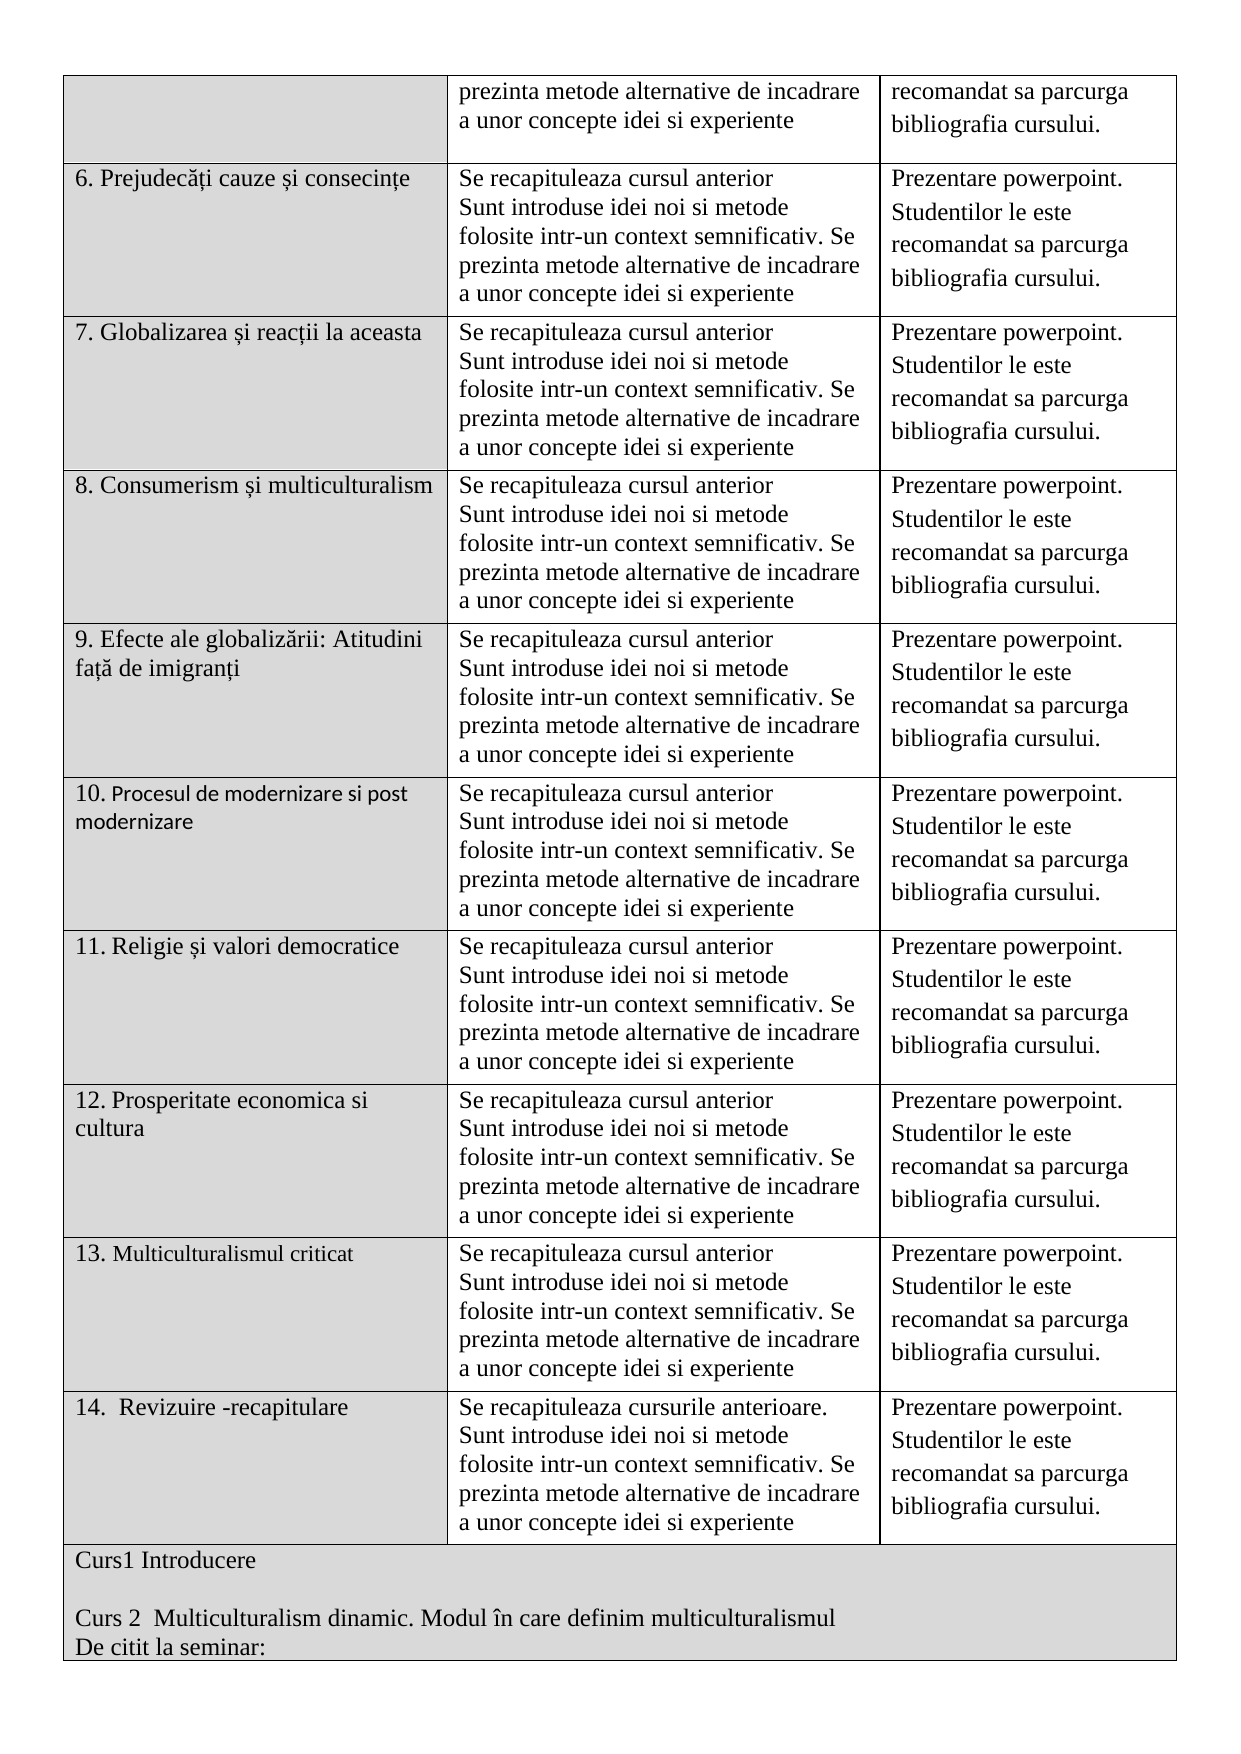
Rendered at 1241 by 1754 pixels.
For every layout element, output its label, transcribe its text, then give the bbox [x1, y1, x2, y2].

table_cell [64, 76, 447, 162]
table_cell Prezentare powerpoint. Studentilor le este recomandat sa parcurga bibliografia cursului. [881, 1392, 1176, 1544]
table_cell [448, 76, 879, 162]
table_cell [881, 76, 1176, 162]
table_cell Prezentare powerpoint. Studentilor le este recomandat sa parcurga bibliografia cursului. [881, 317, 1176, 469]
table_cell 12. Prosperitate economica si cultura [64, 1085, 447, 1237]
table_cell 7. Globalizarea și reacții la aceasta [64, 317, 447, 469]
table_cell Prezentare powerpoint. Studentilor le este recomandat sa parcurga bibliografia cursului. [881, 164, 1176, 316]
table_cell 8. Consumerism și multiculturalism [64, 471, 447, 623]
table_cell 6. Prejudecăți cauze și consecințe [64, 164, 447, 316]
table_cell Prezentare powerpoint. Studentilor le este recomandat sa parcurga bibliografia cursului. [881, 471, 1176, 623]
table_cell 13. Multiculturalismul criticat [64, 1238, 447, 1391]
table_cell Prezentare powerpoint. Studentilor le este recomandat sa parcurga bibliografia cursului. [881, 778, 1176, 930]
table_cell Se recapituleaza cursurile anterioare. Sunt introduse idei noi si metode folosite intr-un context semnificativ. Se prezinta metode alternative de incadrare a unor concepte idei si experiente [448, 1392, 879, 1544]
table_cell Prezentare powerpoint. Studentilor le este recomandat sa parcurga bibliografia cursului. [881, 1238, 1176, 1391]
table_cell 11. Religie și valori democratice [64, 931, 447, 1084]
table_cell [64, 1545, 1176, 1660]
table_cell Prezentare powerpoint. Studentilor le este recomandat sa parcurga bibliografia cursului. [881, 931, 1176, 1084]
table_cell 10. Procesul de modernizare si post modernizare [64, 778, 447, 930]
table_cell 14. Revizuire -recapitulare [64, 1392, 447, 1544]
table_cell Prezentare powerpoint. Studentilor le este recomandat sa parcurga bibliografia cursului. [881, 1085, 1176, 1237]
table_cell Prezentare powerpoint. Studentilor le este recomandat sa parcurga bibliografia cursului. [881, 624, 1176, 777]
table_cell 9. Efecte ale globalizării: Atitudini față de imigranți [64, 624, 447, 777]
